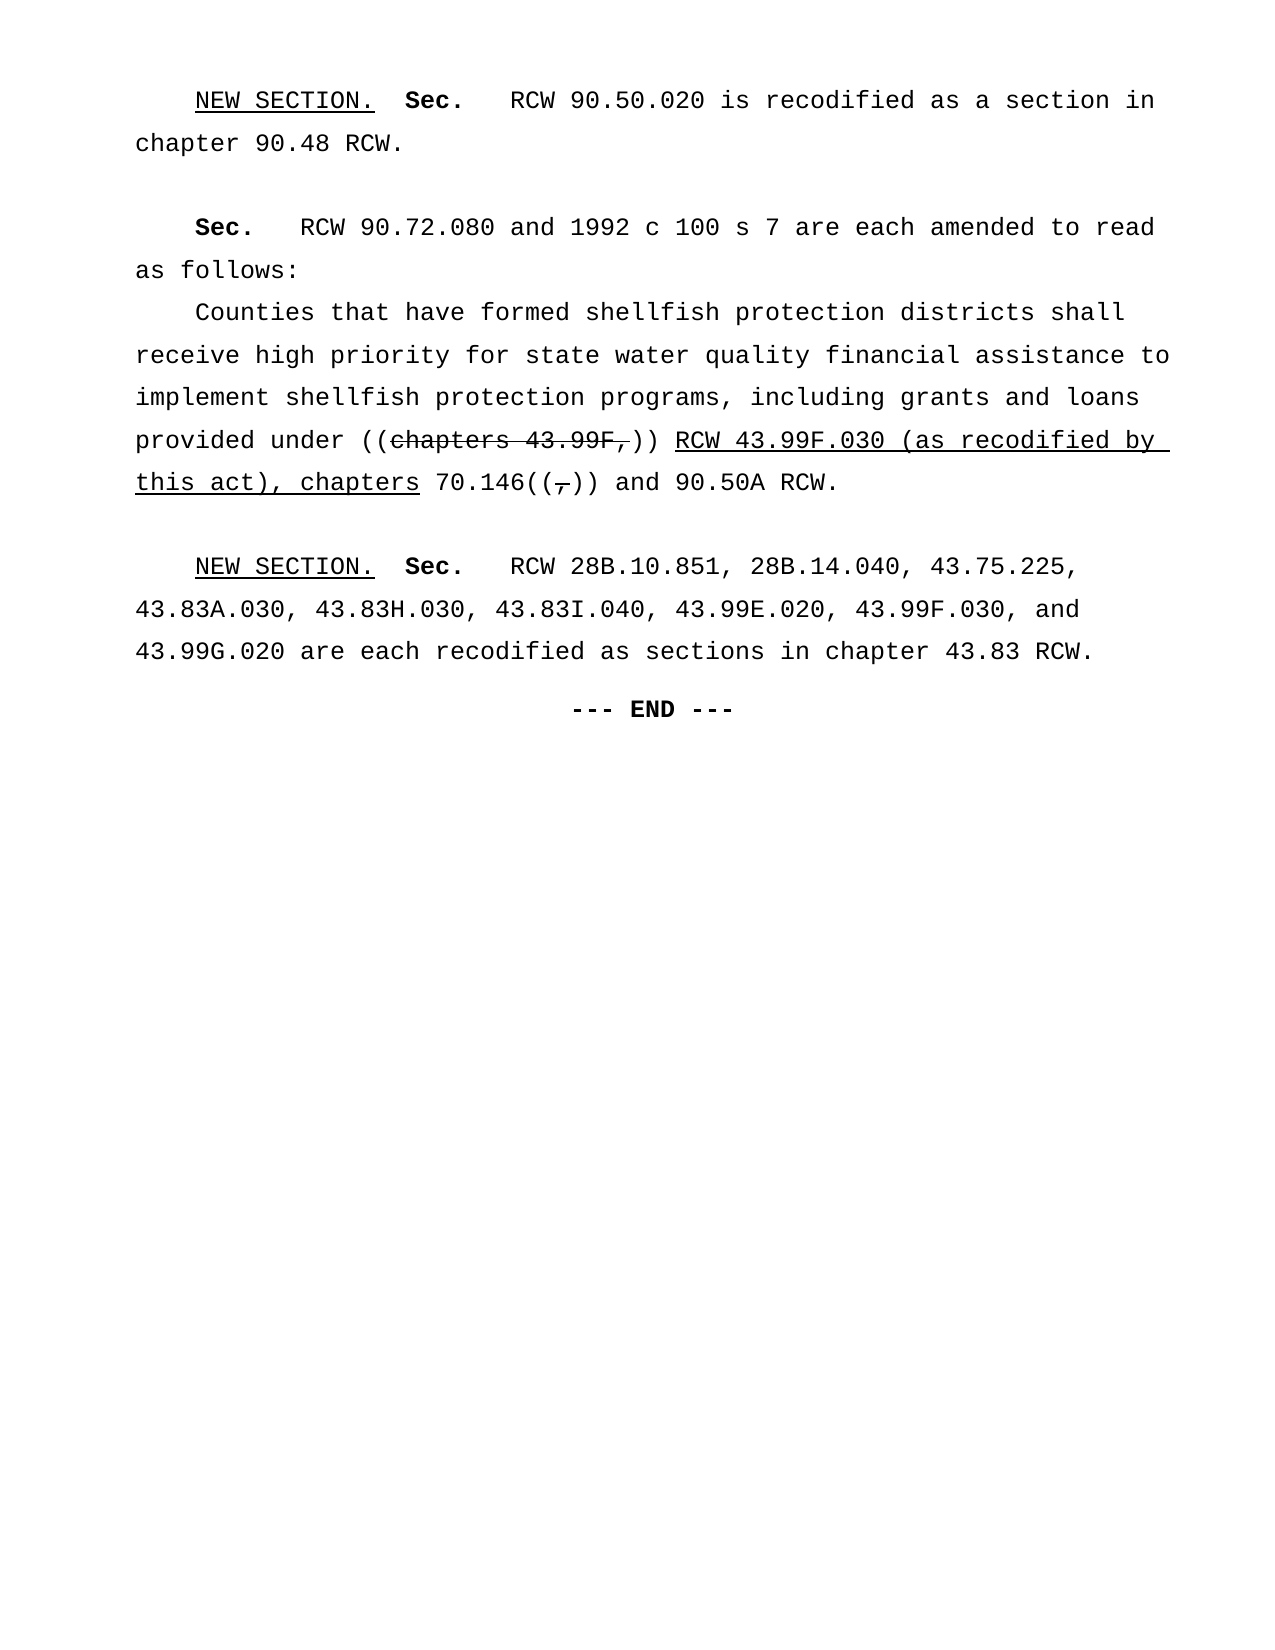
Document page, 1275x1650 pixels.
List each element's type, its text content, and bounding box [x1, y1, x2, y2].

text NEW SECTION. Sec. RCW 90.50.020 is recodified as a section in chapter 90.48 RCW. [135, 75, 1170, 160]
text Counties that have formed shellfish protection districts shall receive high priority for state water quality financial assistance to implement shellfish protection programs, including grants and loans provided under ((chapters 43.99F,)) RCW 43.99F.030 (as recodified by this act), chapters 70.146((,)) and 90.50A RCW. [135, 287, 1170, 499]
text NEW SECTION. Sec. RCW 28B.10.851, 28B.14.040, 43.75.225, 43.83A.030, 43.83H.030, 43.83I.040, 43.99E.020, 43.99F.030, and 43.99G.020 are each recodified as sections in chapter 43.83 RCW. [135, 541, 1170, 668]
text --- END --- [135, 697, 1170, 725]
text Sec. RCW 90.72.080 and 1992 c 100 s 7 are each amended to read as follows: [135, 202, 1170, 287]
